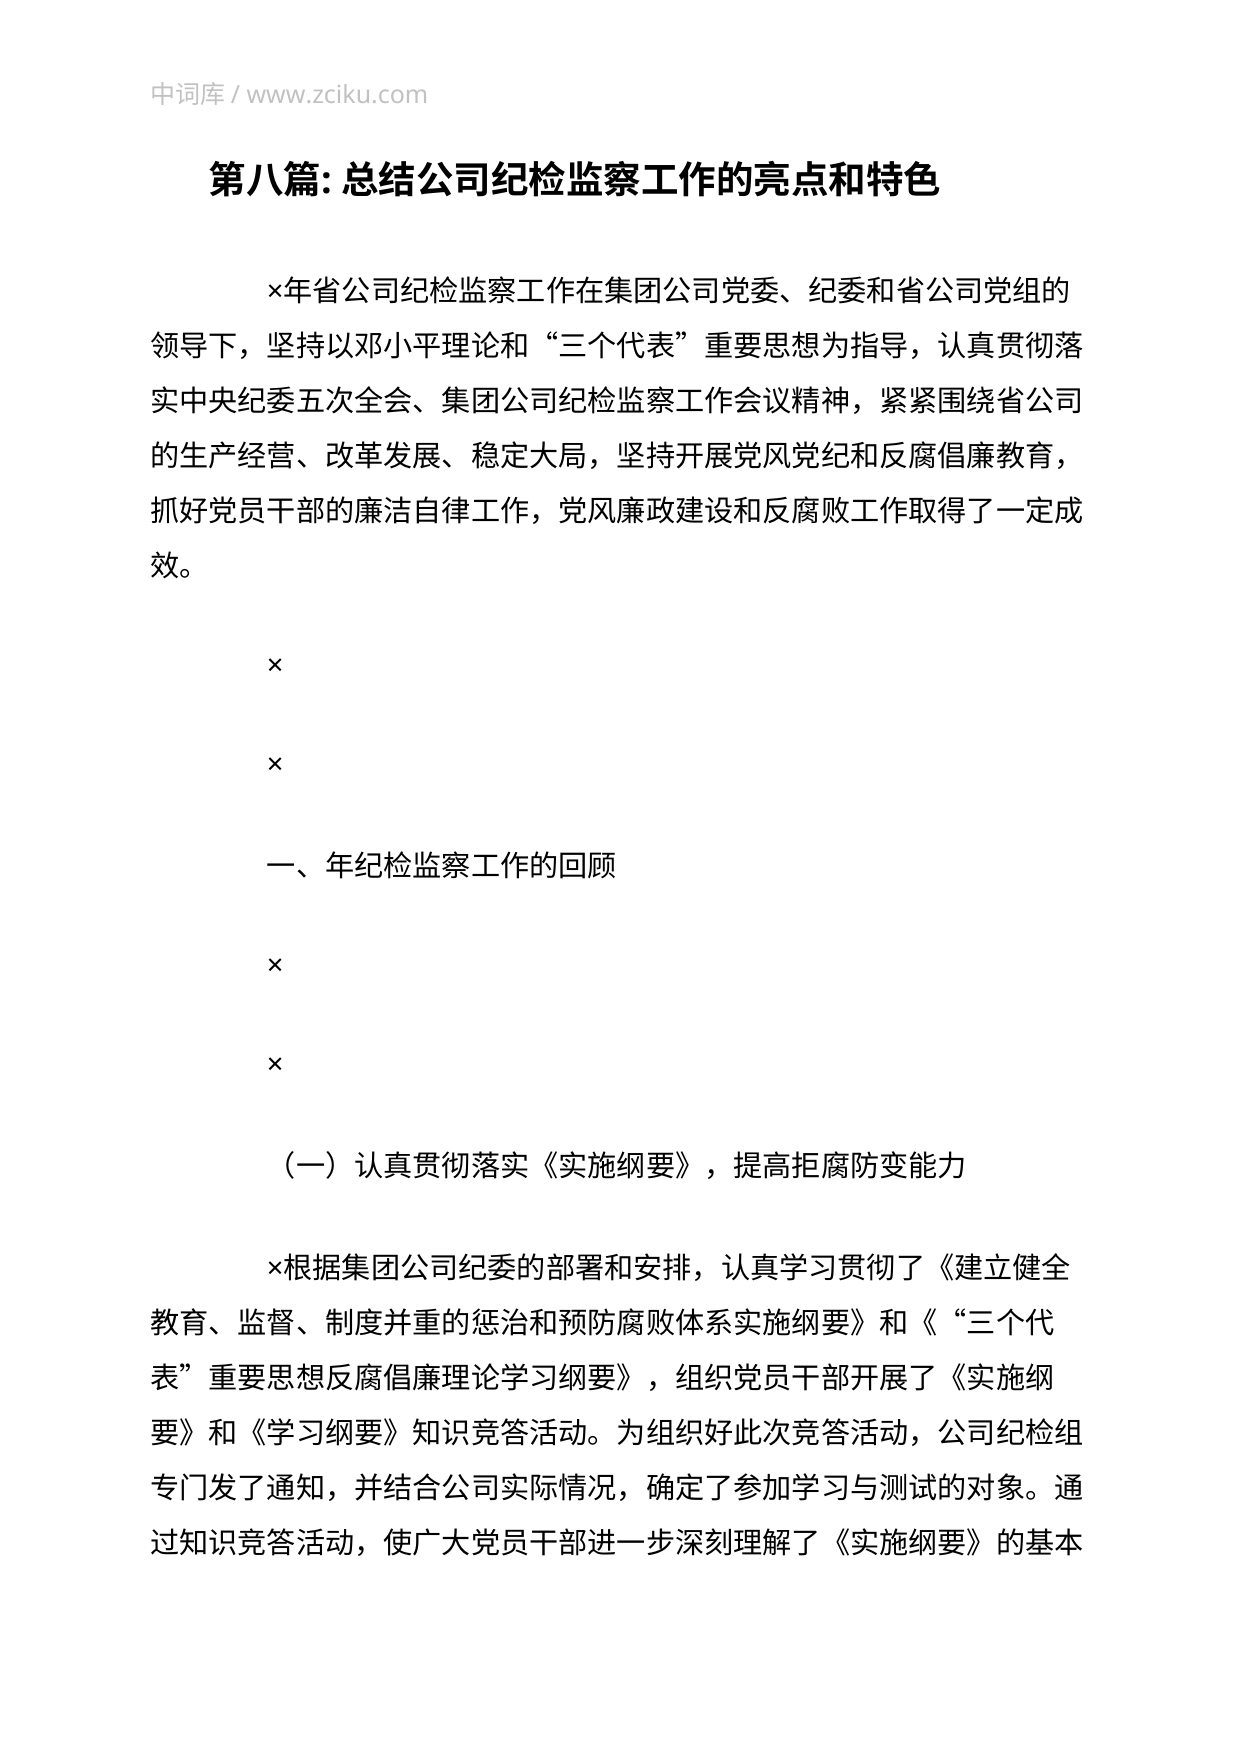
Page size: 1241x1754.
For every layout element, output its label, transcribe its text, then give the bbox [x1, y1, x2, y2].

text ×年省公司纪检监察工作在集团公司党委、纪委和省公司党组的领导下，坚持以邓小平理论和“三个代表”重要思想为指导，认真贯彻落实中央纪委五次全会、集团公司纪检监察工作会议精神，紧紧围绕省公司的生产经营、改革发展、稳定大局，坚持开展党风党纪和反腐倡廉教育，抓好党员干部的廉洁自律工作，党风廉政建设和反腐败工作取得了一定成效。 [150, 268, 1090, 584]
text 一、年纪检监察工作的回顾 [150, 842, 1090, 885]
text × [150, 944, 1090, 984]
text （一）认真贯彻落实《实施纲要》，提高拒腐防变能力 [150, 1143, 1090, 1185]
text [150, 1244, 1090, 1561]
text 第八篇: 总结公司纪检监察工作的亮点和特色 [150, 150, 1090, 204]
text × [150, 644, 1090, 684]
text × [150, 743, 1090, 783]
text × [150, 1043, 1090, 1083]
